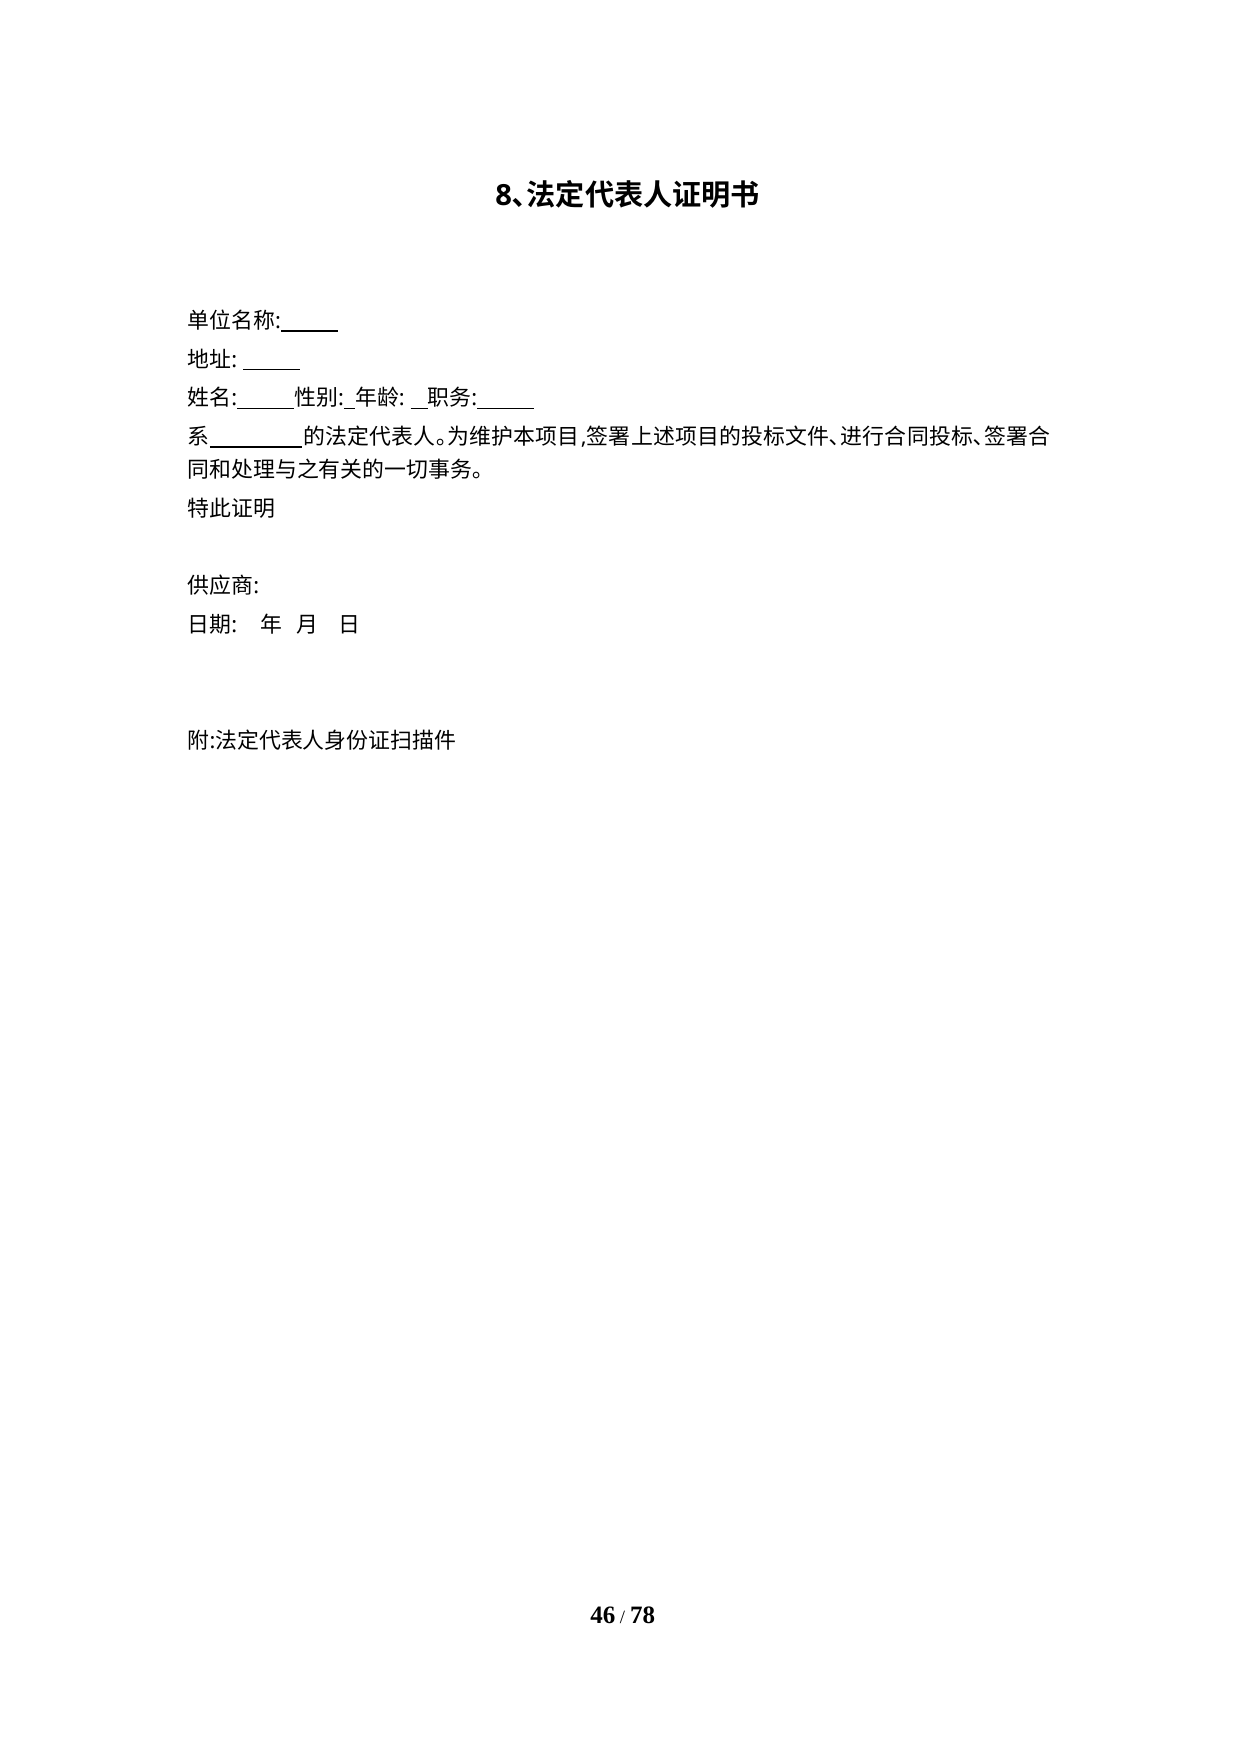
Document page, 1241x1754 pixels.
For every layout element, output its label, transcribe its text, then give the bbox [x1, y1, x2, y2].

text 8､法定代表人证明书 [202, 160, 1053, 225]
text 日期: 年 月 日 [187, 606, 1053, 639]
text 供应商: [187, 568, 1053, 600]
text 系 的法定代表人｡为维护本项目,签署上述项目的投标文件､进行合同投标､签署合同和处理与之有关的一切事务｡ [187, 419, 1053, 484]
text 姓名: 性别: 年龄: 职务: [187, 380, 1053, 413]
text 单位名称: [187, 303, 1053, 335]
text 特此证明 [187, 490, 1053, 523]
text 地址: [187, 341, 1053, 374]
text 附:法定代表人身份证扫描件 [187, 723, 1053, 755]
